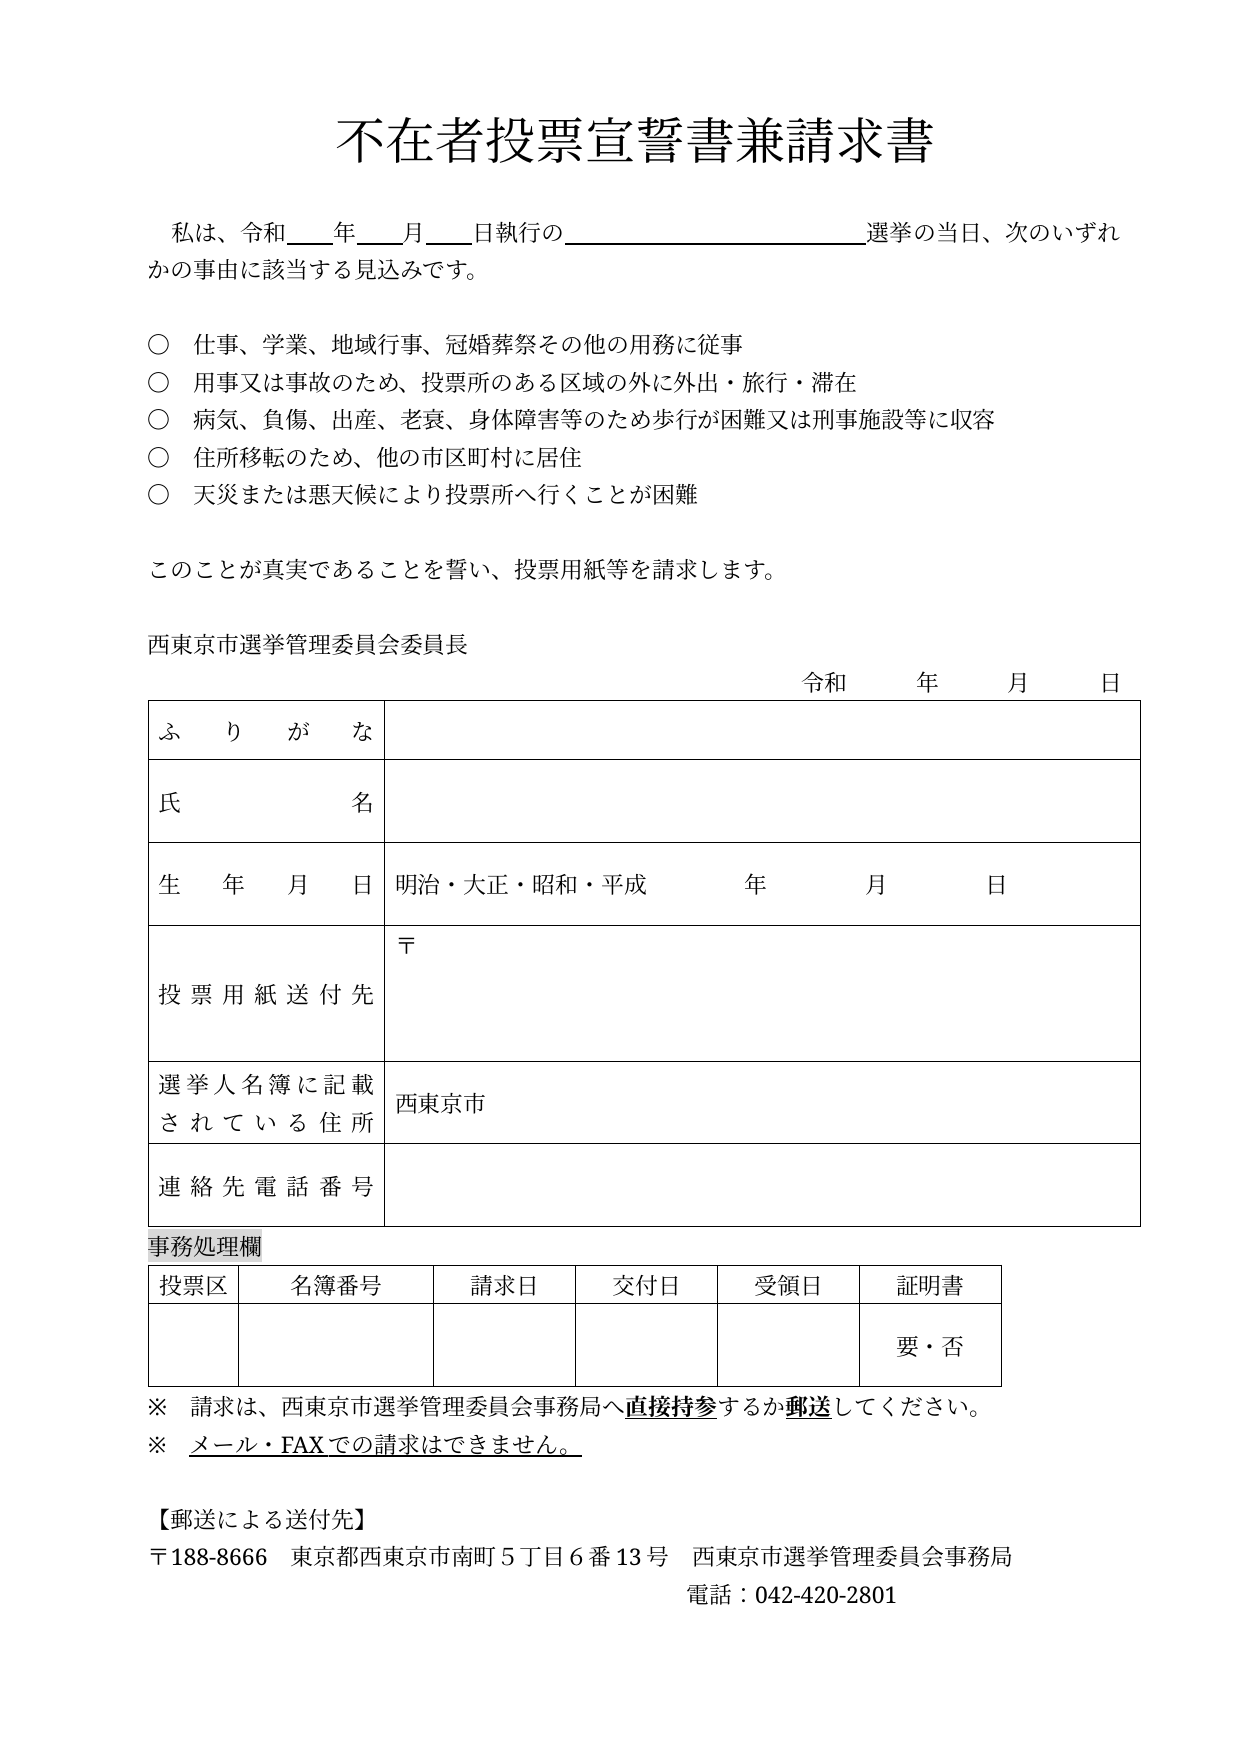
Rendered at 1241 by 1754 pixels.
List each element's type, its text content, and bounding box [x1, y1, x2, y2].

table_header 請求日 [434, 1266, 575, 1303]
text 〇 病気、負傷、出産、老衰、身体障害等のため歩行が困難又は刑事施設等に収容 [148, 400, 1122, 438]
text 事務処理欄 [148, 1227, 1122, 1264]
table_header [385, 701, 1140, 759]
table_header 証明書 [860, 1266, 1001, 1303]
table_cell [576, 1304, 717, 1386]
text 〇 仕事、学業、地域行事、冠婚葬祭その他の用務に従事 [148, 325, 1122, 363]
text 〒188-8666 東京都西東京市南町５丁目６番13号 西東京市選挙管理委員会事務局 [148, 1537, 1122, 1575]
table_header 投票区 [149, 1266, 238, 1303]
text 〇 天災または悪天候により投票所へ行くことが困難 [148, 475, 1122, 513]
table_cell [718, 1304, 859, 1386]
table_header 交付日 [576, 1266, 717, 1303]
text 私は、令和 年 月 日執行の 選挙の当日、次のいずれかの事由に該当する見込みです。 [148, 213, 1122, 288]
text 〇 用事又は事故のため、投票所のある区域の外に外出・旅行・滞在 [148, 363, 1122, 400]
table_header ふりがな [149, 701, 384, 759]
table_cell [434, 1304, 575, 1386]
table_cell 生年月日 [149, 843, 384, 925]
table_cell 西東京市 [385, 1062, 1140, 1143]
table_cell 氏名 [149, 760, 384, 842]
table_cell 明治・大正・昭和・平成 年 月 日 [385, 843, 1140, 925]
table_cell [149, 1304, 238, 1386]
text このことが真実であることを誓い、投票用紙等を請求します。 [148, 550, 1122, 588]
text 不在者投票宣誓書兼請求書 [148, 100, 1122, 175]
table_header 受領日 [718, 1266, 859, 1303]
table_cell 要・否 [860, 1304, 1001, 1386]
text ※ メール・FAXでの請求はできません。 [148, 1425, 1122, 1462]
table_cell 〒 [385, 926, 1140, 1061]
table_cell 投票用紙送付先 [149, 926, 384, 1061]
table_cell [239, 1304, 433, 1386]
text ※ 請求は、西東京市選挙管理委員会事務局へ直接持参するか郵送してください。 [148, 1387, 1122, 1425]
text 〇 住所移転のため、他の市区町村に居住 [148, 438, 1122, 475]
text 令和 年 月 日 [148, 663, 1122, 700]
text 【郵送による送付先】 [148, 1500, 1122, 1537]
table_cell 連絡先電話番号 [149, 1144, 384, 1226]
table_cell [385, 1144, 1140, 1226]
table_cell 選挙人名簿に記載 されている住所 [149, 1062, 384, 1143]
text 電話：042-420-2801 [148, 1575, 1122, 1612]
table_cell [385, 760, 1140, 842]
table_header 名簿番号 [239, 1266, 433, 1303]
text 西東京市選挙管理委員会委員長 [148, 625, 1122, 663]
